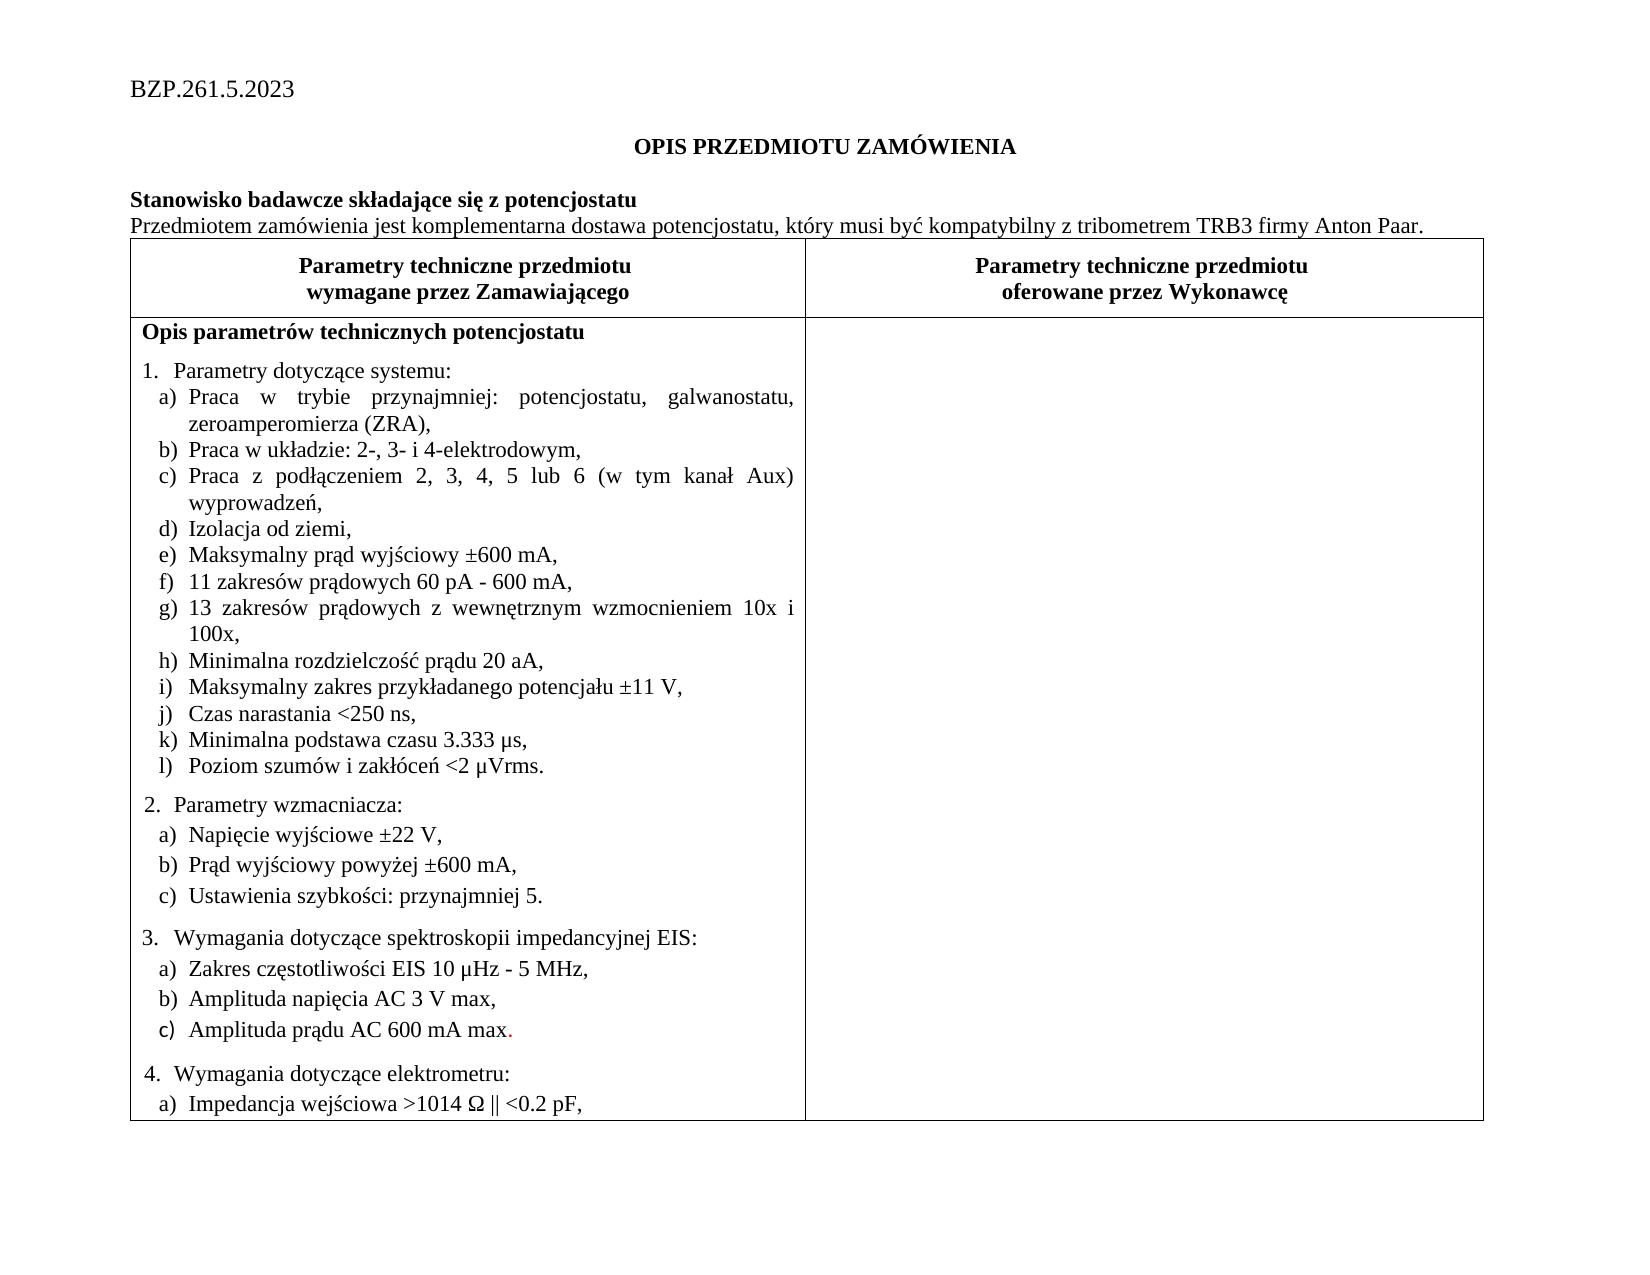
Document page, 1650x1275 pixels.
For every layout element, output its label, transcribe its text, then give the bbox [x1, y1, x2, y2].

text Stanowisko badawcze składające się z potencjostatu [130, 186, 1520, 212]
text Przedmiotem zamówienia jest komplementarna dostawa potencjostatu, który musi być kompatybilny z tribometrem TRB3 firmy Anton Paar. [130, 212, 1520, 238]
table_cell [131, 318, 805, 1120]
text OPIS PRZEDMIOTU ZAMÓWIENIA [130, 133, 1520, 159]
table_cell [806, 318, 1483, 1120]
table_header Parametry techniczne przedmiotu oferowane przez Wykonawcę [806, 239, 1483, 317]
table_header Parametry techniczne przedmiotu wymagane przez Zamawiającego [131, 239, 805, 317]
